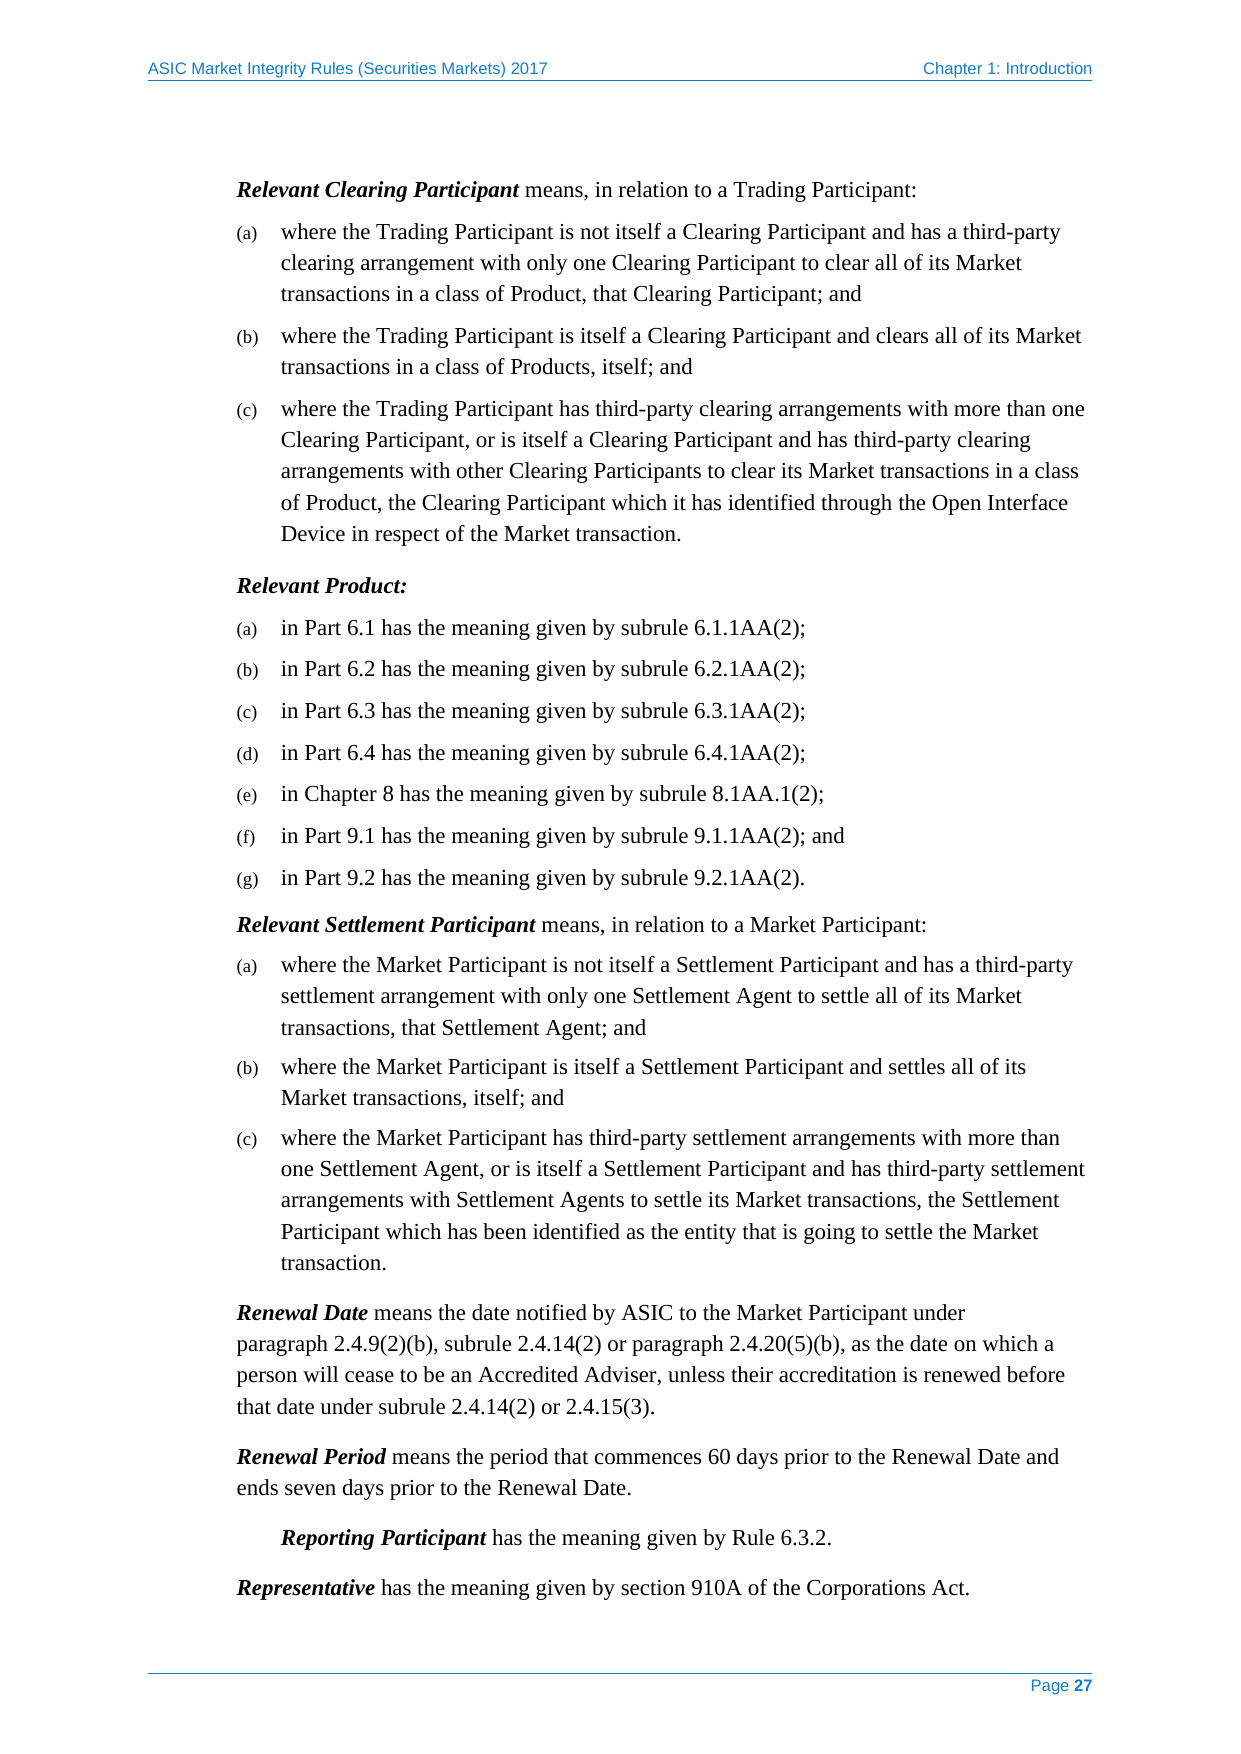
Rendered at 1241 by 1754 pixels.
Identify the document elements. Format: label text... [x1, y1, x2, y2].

list in Part 6.4 has the meaning given by subrule 6.4.1AA(2); [236, 734, 1092, 765]
text Representative has the meaning given by section 910A of the Corporations Act. [236, 1569, 1092, 1600]
list in Part 6.2 has the meaning given by subrule 6.2.1AA(2); [236, 650, 1092, 682]
text Renewal Period means the period that commences 60 days prior to the Renewal Date and ends seven days prior to the Renewal Date. [236, 1438, 1092, 1500]
list in Chapter 8 has the meaning given by subrule 8.1AA.1(2); [236, 775, 1092, 807]
list in Part 6.1 has the meaning given by subrule 6.1.1AA(2); [236, 609, 1092, 640]
list in Part 6.3 has the meaning given by subrule 6.3.1AA(2); [236, 692, 1092, 723]
list in Part 9.2 has the meaning given by subrule 9.2.1AA(2). [236, 859, 1092, 890]
list where the Trading Participant is not itself a Clearing Participant and has a third-party clearing arrangement with only one Clearing Participant to clear all of its Market transactions in a class of Product, that Clearing Participant; and [236, 213, 1092, 307]
list where the Market Participant has third-party settlement arrangements with more than one Settlement Agent, or is itself a Settlement Participant and has third-party settlement arrangements with Settlement Agents to settle its Market transactions, the Settlement Participant which has been identified as the entity that is going to settle the Market transaction. [236, 1119, 1092, 1275]
list Relevant Product: [236, 567, 1092, 598]
text where the Trading Participant has third-party clearing arrangements with more than one Clearing Participant, or is itself a Clearing Participant and has third-party clearing arrangements with other Clearing Participants to clear its Market transactions in a class of Product, the Clearing Participant which it has identified through the Open Interface Device in respect of the Market transaction. [236, 390, 1092, 546]
text Relevant Clearing Participant means, in relation to a Trading Participant: [236, 171, 1092, 202]
text where the Trading Participant is itself a Clearing Participant and clears all of its Market transactions in a class of Products, itself; and [236, 317, 1092, 379]
text Renewal Date means the date notified by ASIC to the Market Participant under paragraph 2.4.9(2)(b), subrule 2.4.14(2) or paragraph 2.4.20(5)(b), as the date on which a person will cease to be an Accredited Adviser, unless their accreditation is renewed before that date under subrule 2.4.14(2) or 2.4.15(3). [236, 1294, 1092, 1419]
list Relevant Settlement Participant means, in relation to a Market Participant: [236, 907, 1092, 938]
list Reporting Participant has the meaning given by Rule 6.3.2. [236, 1519, 1092, 1550]
list where the Market Participant is not itself a Settlement Participant and has a third-party settlement arrangement with only one Settlement Agent to settle all of its Market transactions, that Settlement Agent; and [236, 946, 1092, 1040]
list where the Market Participant is itself a Settlement Participant and settles all of its Market transactions, itself; and [236, 1048, 1092, 1111]
list in Part 9.1 has the meaning given by subrule 9.1.1AA(2); and [236, 817, 1092, 848]
